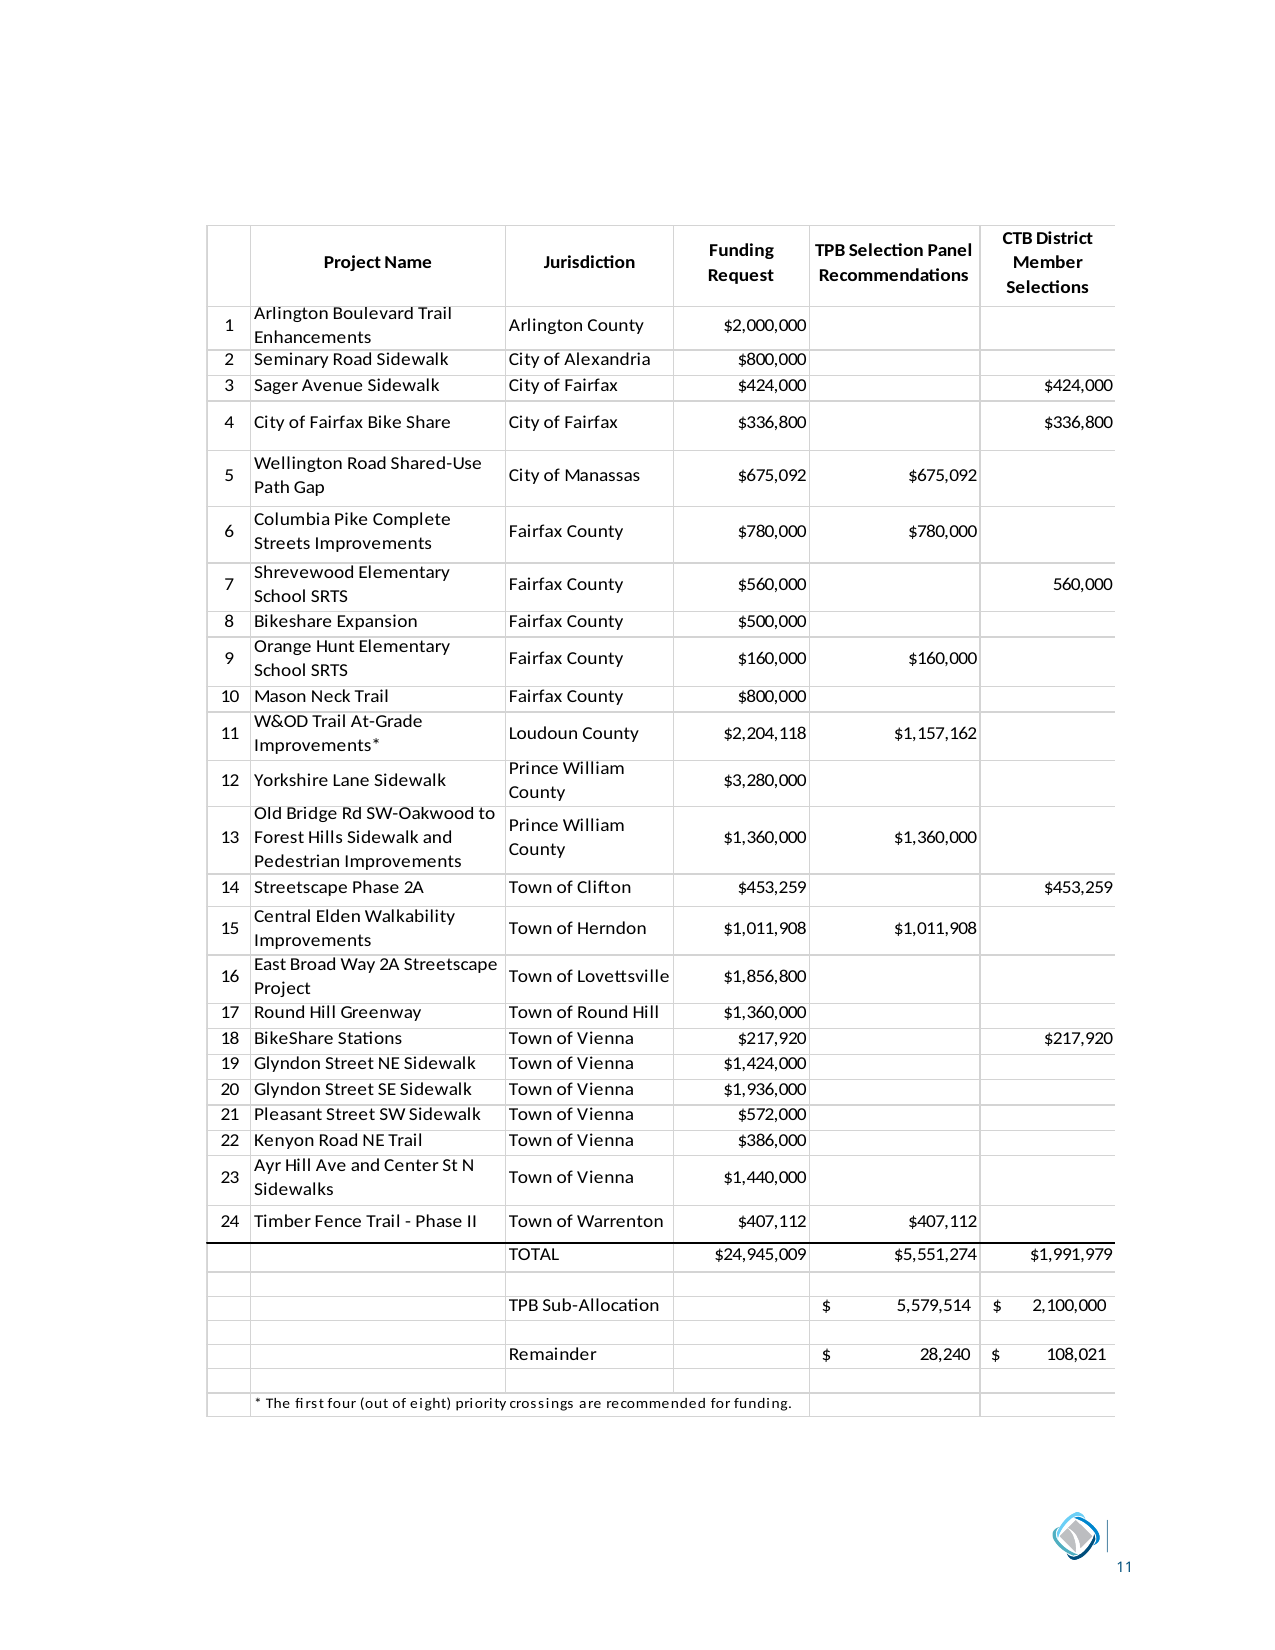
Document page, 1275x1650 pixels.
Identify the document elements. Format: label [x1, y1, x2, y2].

picture [1052, 1512, 1108, 1560]
